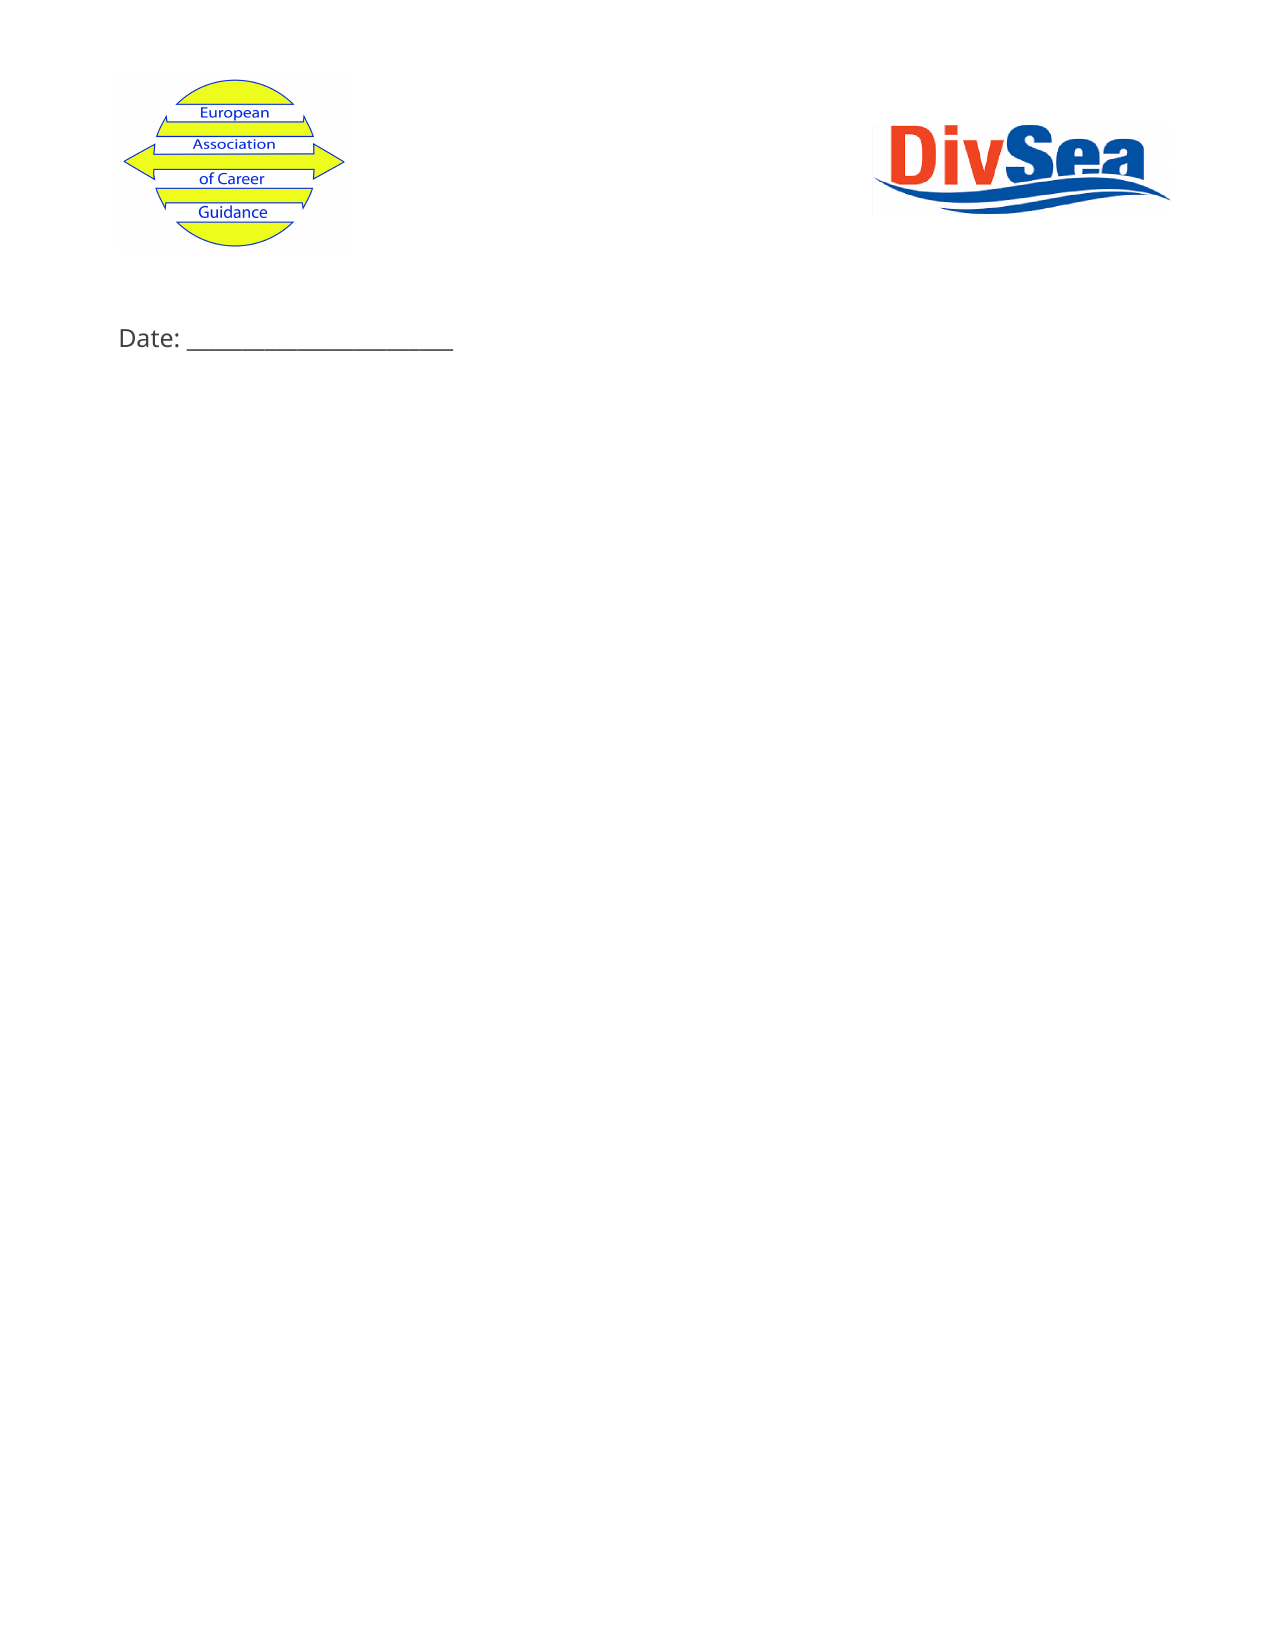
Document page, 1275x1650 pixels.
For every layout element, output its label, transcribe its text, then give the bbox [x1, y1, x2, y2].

picture [872, 125, 1171, 214]
picture [118, 75, 350, 252]
text Date: ________________________ [118, 321, 1157, 355]
